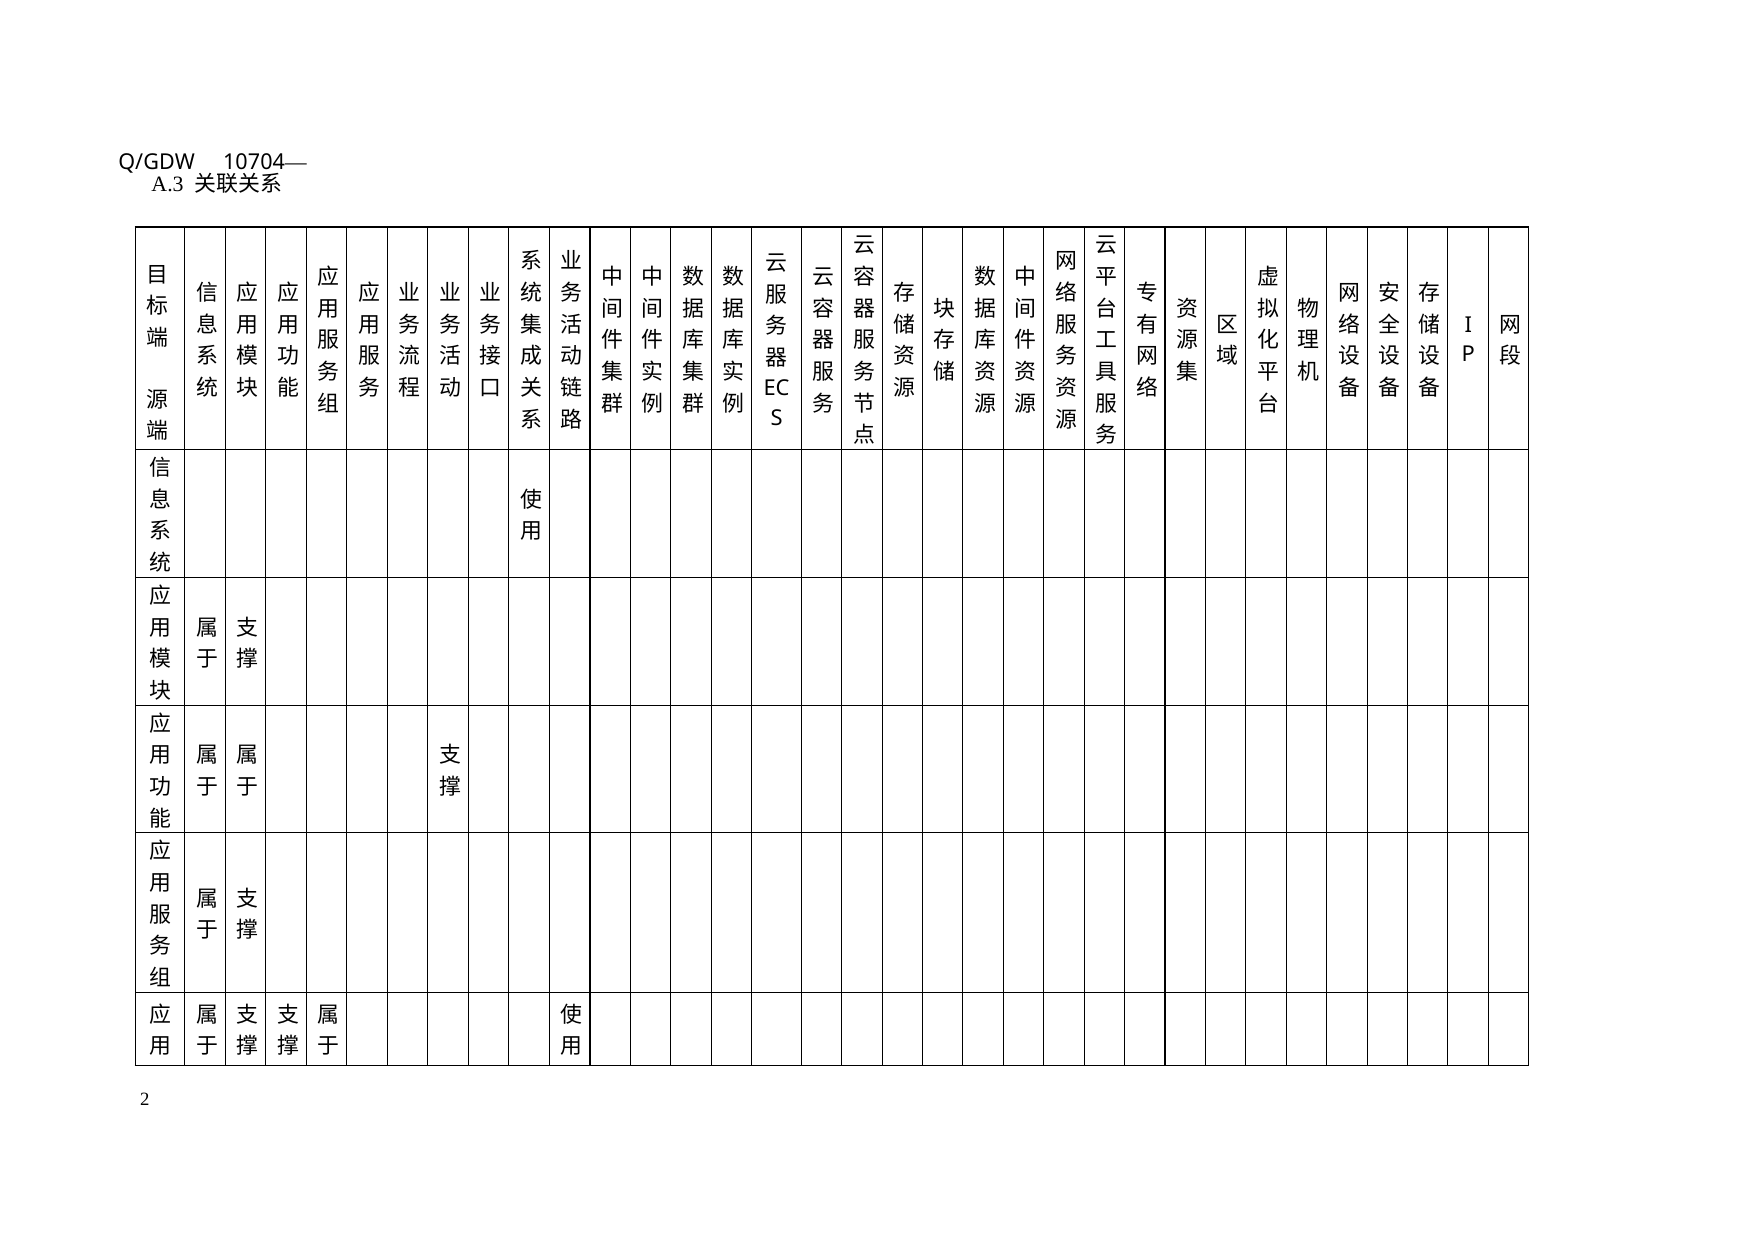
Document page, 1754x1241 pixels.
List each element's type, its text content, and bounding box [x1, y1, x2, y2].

table_cell [347, 450, 387, 577]
table_header 业务接口 [469, 228, 508, 449]
table_cell [1044, 706, 1084, 832]
table_cell [266, 578, 306, 704]
table_cell [307, 706, 346, 832]
table_cell [388, 450, 427, 577]
table_cell [1044, 833, 1084, 992]
table_header 区域 [1206, 228, 1245, 449]
table_header IP [1448, 228, 1488, 449]
table_cell [1166, 993, 1205, 1064]
table_header 安全设备 [1368, 228, 1407, 449]
table_cell [1287, 993, 1326, 1064]
table_cell [671, 450, 711, 577]
table_header 业务活动 [428, 228, 468, 449]
table_cell [428, 450, 468, 577]
table_cell [469, 833, 508, 992]
table_cell [1044, 993, 1084, 1064]
table_cell [1125, 450, 1164, 577]
table_header 数据库资源 [963, 228, 1003, 449]
table_cell [1246, 833, 1286, 992]
table_header 应用服务组 [307, 228, 346, 449]
table_cell [923, 578, 962, 704]
table_cell [1125, 706, 1164, 832]
table_cell [963, 993, 1003, 1064]
table_cell [1287, 578, 1326, 704]
table_cell [842, 578, 882, 704]
table_cell [1448, 706, 1488, 832]
table_cell [1206, 993, 1245, 1064]
table_cell 支撑 [226, 578, 265, 704]
table_cell [1085, 706, 1124, 832]
table_cell [1206, 706, 1245, 832]
table_header 网段 [1489, 228, 1528, 449]
table_cell [1408, 993, 1447, 1064]
table_cell [963, 706, 1003, 832]
table_cell 使用 [509, 450, 549, 577]
table_cell [1166, 833, 1205, 992]
table_cell [883, 993, 922, 1064]
table_cell [226, 450, 265, 577]
table_cell [1044, 450, 1084, 577]
table_cell [1166, 578, 1205, 704]
table_cell [631, 450, 670, 577]
table_cell [550, 833, 589, 992]
table_cell 支撑 [226, 993, 265, 1064]
table_cell [307, 450, 346, 577]
table_cell [752, 450, 801, 577]
table_cell 支撑 [266, 993, 306, 1064]
table_cell [1327, 578, 1367, 704]
table_cell [1206, 833, 1245, 992]
table_header 专有网络 [1125, 228, 1164, 449]
table_cell [469, 706, 508, 832]
table_header 目标端 源端 [136, 228, 184, 449]
table_cell [509, 578, 549, 704]
table_cell [1004, 578, 1043, 704]
table_cell [842, 706, 882, 832]
table_cell [1448, 993, 1488, 1064]
table_cell [1448, 450, 1488, 577]
table_cell [802, 578, 841, 704]
table_cell [752, 833, 801, 992]
table_cell [671, 706, 711, 832]
table_cell [428, 578, 468, 704]
table_header 云容器服务 [802, 228, 841, 449]
text A.3 关联关系 [151, 166, 1529, 198]
table_cell [1085, 450, 1124, 577]
table_cell [388, 993, 427, 1064]
table_header 数据库实例 [712, 228, 751, 449]
table_cell [1085, 578, 1124, 704]
table_cell [266, 833, 306, 992]
table_cell [550, 450, 589, 577]
table_cell [842, 833, 882, 992]
table_cell [1368, 578, 1407, 704]
table_cell 使用 [550, 993, 589, 1064]
table_cell [1489, 706, 1528, 832]
table_cell 应用模块 [136, 578, 184, 704]
table_cell 支撑 [428, 706, 468, 832]
table_cell 属于 [185, 993, 225, 1064]
table_cell [963, 833, 1003, 992]
table_header 云服务器ECS [752, 228, 801, 449]
table_cell [842, 450, 882, 577]
table_cell [1448, 833, 1488, 992]
table_cell [509, 706, 549, 832]
table_cell 应用功能 [136, 706, 184, 832]
table_cell [1246, 706, 1286, 832]
table_header 资源集 [1166, 228, 1205, 449]
table_cell [266, 706, 306, 832]
table_header 虚拟化平台 [1246, 228, 1286, 449]
table_cell [469, 993, 508, 1064]
table_cell [1327, 833, 1367, 992]
table_header 存储资源 [883, 228, 922, 449]
table_cell [1368, 450, 1407, 577]
table_cell [802, 993, 841, 1064]
table_header 块存储 [923, 228, 962, 449]
table_cell [266, 450, 306, 577]
table_cell [185, 450, 225, 577]
table_cell [388, 578, 427, 704]
table_cell [550, 706, 589, 832]
table_cell [1408, 578, 1447, 704]
table_header 应用功能 [266, 228, 306, 449]
table_cell [631, 993, 670, 1064]
table_cell [1408, 706, 1447, 832]
table_cell [752, 993, 801, 1064]
table_cell [631, 833, 670, 992]
table_cell [802, 833, 841, 992]
table_cell [1246, 450, 1286, 577]
table_cell [1125, 833, 1164, 992]
table_cell [802, 706, 841, 832]
table_cell [963, 450, 1003, 577]
table_cell [1368, 706, 1407, 832]
table_cell 属于 [185, 578, 225, 704]
table_cell [1004, 833, 1043, 992]
table_cell 应用服务组 [136, 833, 184, 992]
table_cell 属于 [185, 706, 225, 832]
table_cell [1206, 450, 1245, 577]
table_cell [469, 578, 508, 704]
table_cell [923, 993, 962, 1064]
table_cell [1408, 833, 1447, 992]
table_cell [509, 833, 549, 992]
table_cell [1004, 993, 1043, 1064]
table_cell [1085, 993, 1124, 1064]
table_cell 支撑 [226, 833, 265, 992]
table_cell [550, 578, 589, 704]
table_cell [923, 833, 962, 992]
table_cell [671, 578, 711, 704]
table_cell [1044, 578, 1084, 704]
table_cell [1287, 706, 1326, 832]
table_header 业务流程 [388, 228, 427, 449]
table_cell [1287, 833, 1326, 992]
table_cell [307, 833, 346, 992]
table_cell [712, 833, 751, 992]
table_cell [1327, 706, 1367, 832]
table_cell [428, 993, 468, 1064]
table_cell [883, 578, 922, 704]
table_cell [712, 450, 751, 577]
table_cell [923, 706, 962, 832]
table_header 应用服务 [347, 228, 387, 449]
table_header 云容器服务节点 [842, 228, 882, 449]
table_cell [1004, 450, 1043, 577]
table_header 中间件实例 [631, 228, 670, 449]
table_cell [469, 450, 508, 577]
table_cell [591, 833, 630, 992]
table_cell [883, 706, 922, 832]
table_cell [1489, 578, 1528, 704]
table_cell [428, 833, 468, 992]
table_cell [1085, 833, 1124, 992]
table_header 系统集成关系 [509, 228, 549, 449]
table_cell [347, 833, 387, 992]
table_cell [591, 706, 630, 832]
table_cell [752, 706, 801, 832]
table_cell [1489, 450, 1528, 577]
table_cell [1448, 578, 1488, 704]
table_header 中间件集群 [591, 228, 630, 449]
table_cell [1246, 578, 1286, 704]
table_cell [712, 993, 751, 1064]
table_cell [802, 450, 841, 577]
table_header 网络服务资源 [1044, 228, 1084, 449]
table_cell [1368, 833, 1407, 992]
table_header 应用模块 [226, 228, 265, 449]
table_cell [1327, 993, 1367, 1064]
table_cell [347, 578, 387, 704]
table_cell [883, 450, 922, 577]
table_cell 属于 [307, 993, 346, 1064]
table_cell [1489, 993, 1528, 1064]
table_cell 属于 [185, 833, 225, 992]
table_cell [1408, 450, 1447, 577]
table_cell [1166, 450, 1205, 577]
table_cell [1287, 450, 1326, 577]
table_cell [591, 450, 630, 577]
table_cell [347, 706, 387, 832]
table_header 云平台工具服务 [1085, 228, 1124, 449]
table_cell [883, 833, 922, 992]
table_cell [1125, 993, 1164, 1064]
table_cell [923, 450, 962, 577]
table_cell 属于 [226, 706, 265, 832]
table_cell [842, 993, 882, 1064]
table_header 存储设备 [1408, 228, 1447, 449]
table_cell [1368, 993, 1407, 1064]
table_header 业务活动链路 [550, 228, 589, 449]
table_cell [307, 578, 346, 704]
table_cell [1246, 993, 1286, 1064]
table_cell [388, 833, 427, 992]
table_cell [671, 993, 711, 1064]
table_header 物理机 [1287, 228, 1326, 449]
table_cell [1004, 706, 1043, 832]
table_header 数据库集群 [671, 228, 711, 449]
table_cell [1166, 706, 1205, 832]
table_cell [509, 993, 549, 1064]
table_cell [347, 993, 387, 1064]
table_cell [631, 578, 670, 704]
table_cell [591, 578, 630, 704]
table_cell [388, 706, 427, 832]
table_header 网络设备 [1327, 228, 1367, 449]
table_cell [1489, 833, 1528, 992]
table_cell 应用服务 [136, 993, 184, 1064]
table_cell [752, 578, 801, 704]
table_header 中间件资源 [1004, 228, 1043, 449]
table_cell [591, 993, 630, 1064]
table_cell [1327, 450, 1367, 577]
table_cell [963, 578, 1003, 704]
table_cell [712, 706, 751, 832]
table_header 信息系统 [185, 228, 225, 449]
table_cell [1125, 578, 1164, 704]
table_cell [631, 706, 670, 832]
table_cell 信息系统 [136, 450, 184, 577]
table_cell [1206, 578, 1245, 704]
table_cell [671, 833, 711, 992]
table_cell [712, 578, 751, 704]
